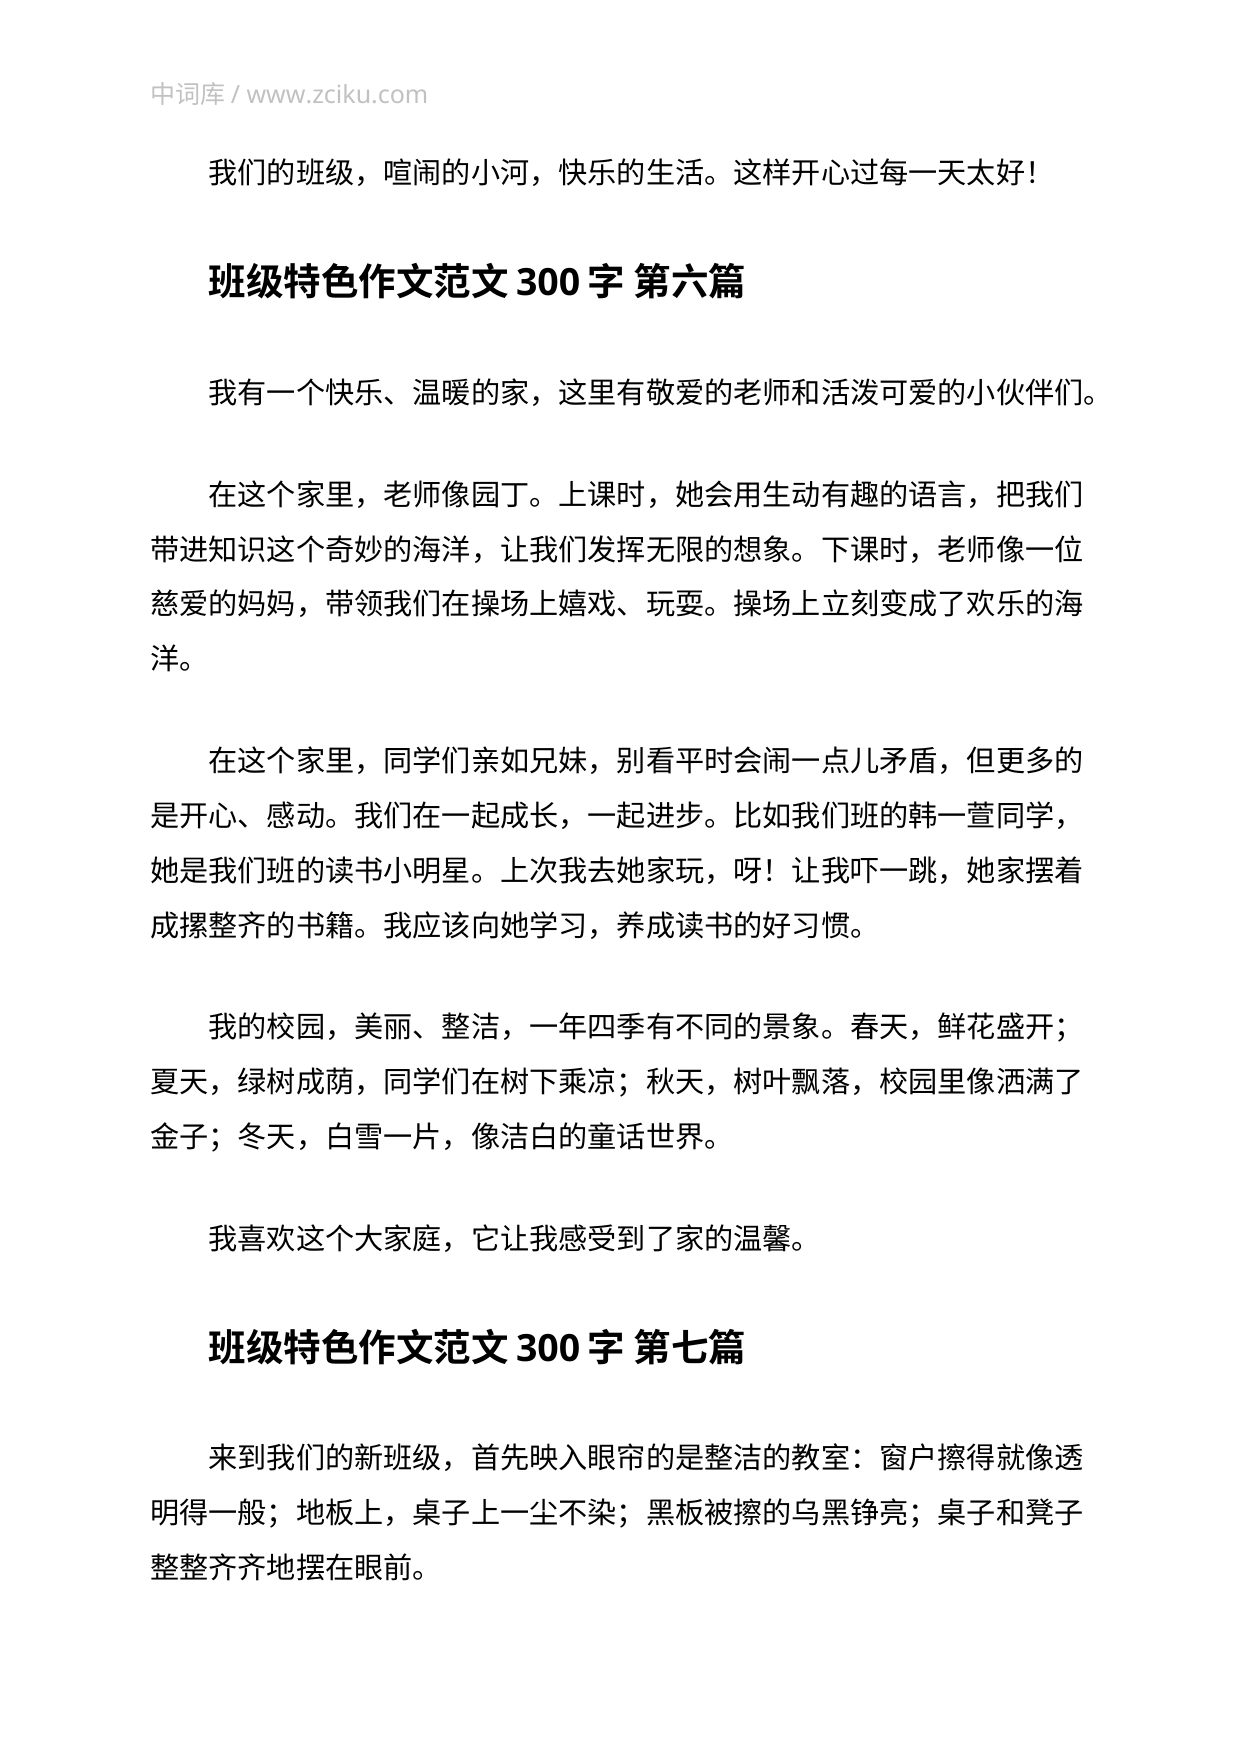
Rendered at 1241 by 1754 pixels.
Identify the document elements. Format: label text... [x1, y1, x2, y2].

text 在这个家里，老师像园丁。上课时，她会用生动有趣的语言，把我们带进知识这个奇妙的海洋，让我们发挥无限的想象。下课时，老师像一位慈爱的妈妈，带领我们在操场上嬉戏、玩耍。操场上立刻变成了欢乐的海洋。 [150, 471, 1090, 678]
text 班级特色作文范文300字 第七篇 [150, 1317, 1090, 1372]
text 班级特色作文范文300字 第六篇 [150, 252, 1090, 306]
text 在这个家里，同学们亲如兄妹，别看平时会闹一点儿矛盾，但更多的是开心、感动。我们在一起成长，一起进步。比如我们班的韩一萱同学，她是我们班的读书小明星。上次我去她家玩，呀！让我吓一跳，她家摆着成摞整齐的书籍。我应该向她学习，养成读书的好习惯。 [150, 738, 1090, 944]
text 来到我们的新班级，首先映入眼帘的是整洁的教室：窗户擦得就像透明得一般；地板上，桌子上一尘不染；黑板被擦的乌黑铮亮；桌子和凳子整整齐齐地摆在眼前。 [150, 1435, 1090, 1587]
text 我们的班级，喧闹的小河，快乐的生活。这样开心过每一天太好！ [150, 150, 1090, 192]
text 我有一个快乐、温暖的家，这里有敬爱的老师和活泼可爱的小伙伴们。 [150, 369, 1090, 412]
text 我喜欢这个大家庭，它让我感受到了家的温馨。 [150, 1216, 1090, 1258]
text 我的校园，美丽、整洁，一年四季有不同的景象。春天，鲜花盛开；夏天，绿树成荫，同学们在树下乘凉；秋天，树叶飘落，校园里像洒满了金子；冬天，白雪一片，像洁白的童话世界。 [150, 1004, 1090, 1156]
